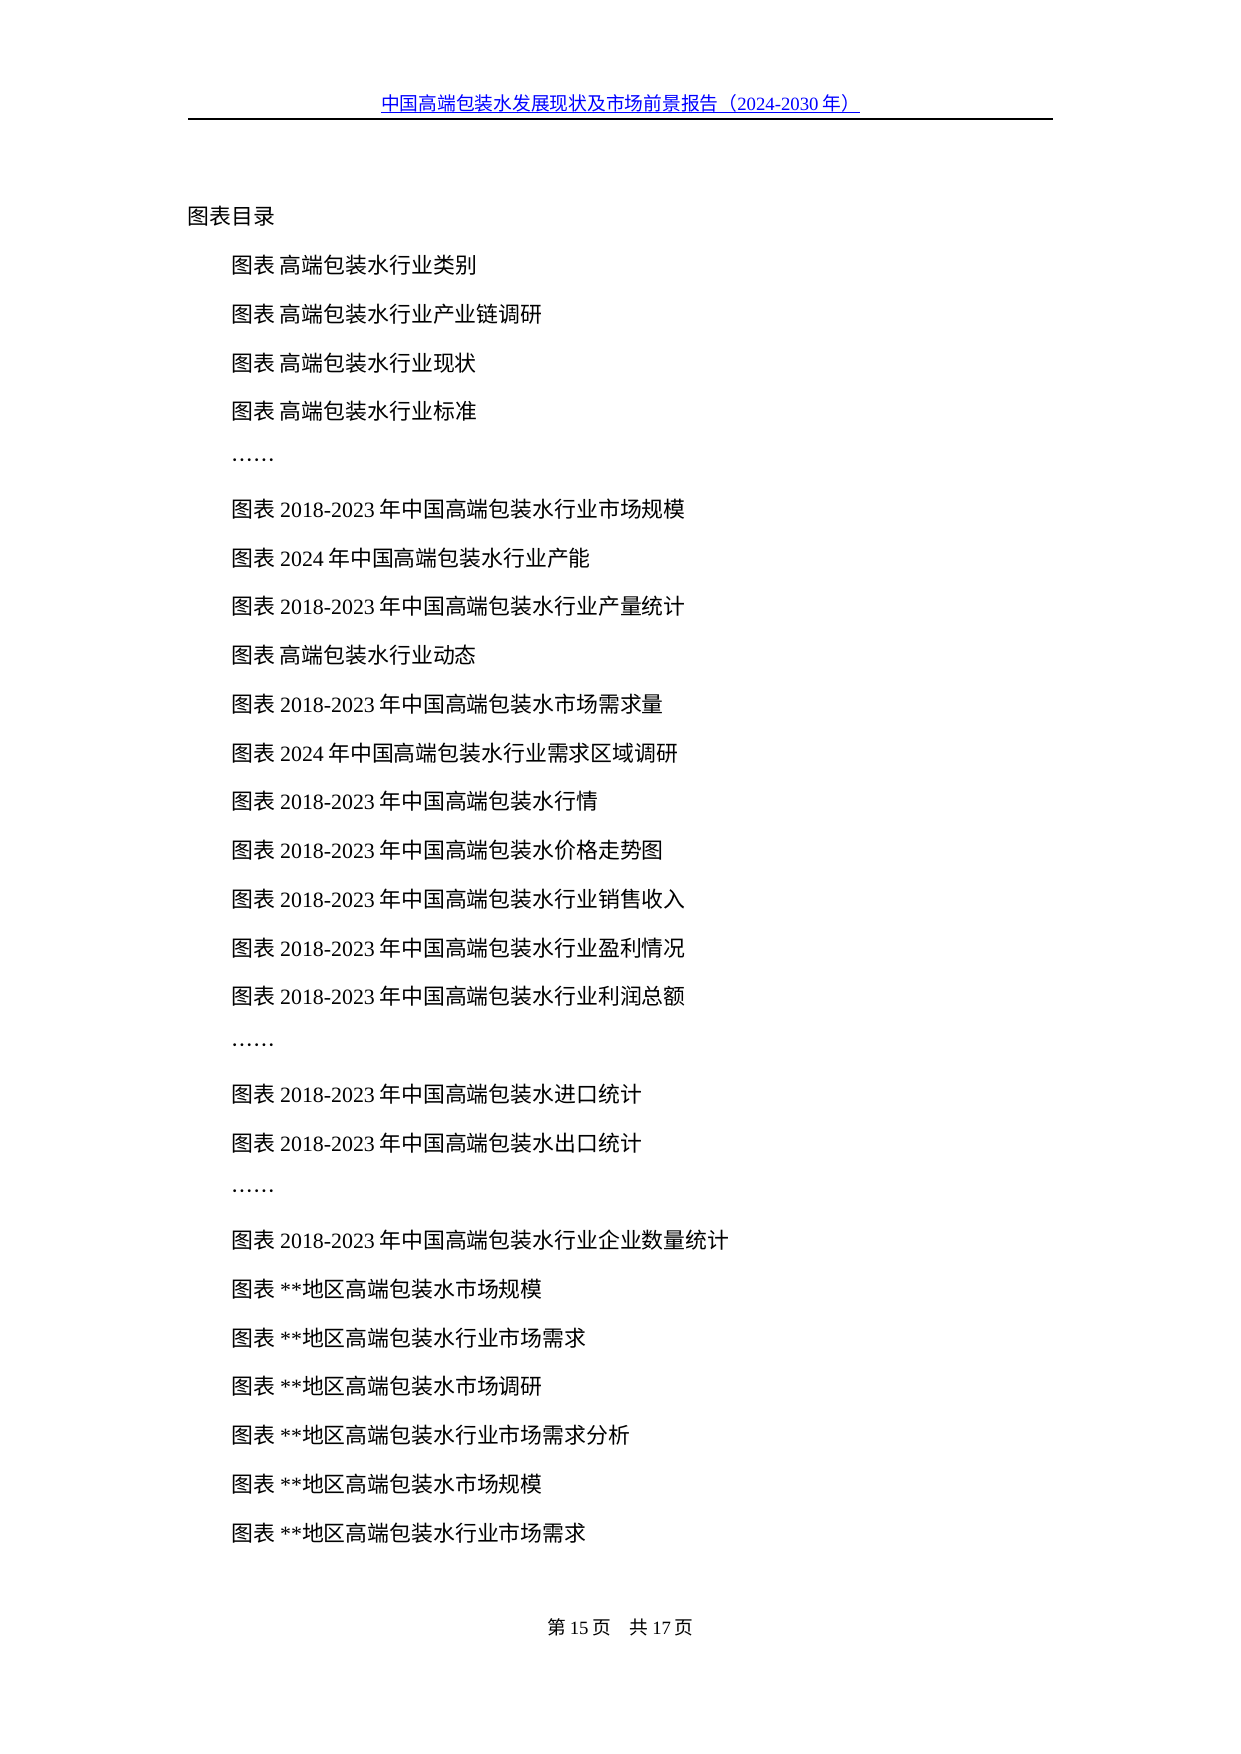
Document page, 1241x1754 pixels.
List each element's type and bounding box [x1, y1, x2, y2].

text [187, 150, 1053, 1548]
